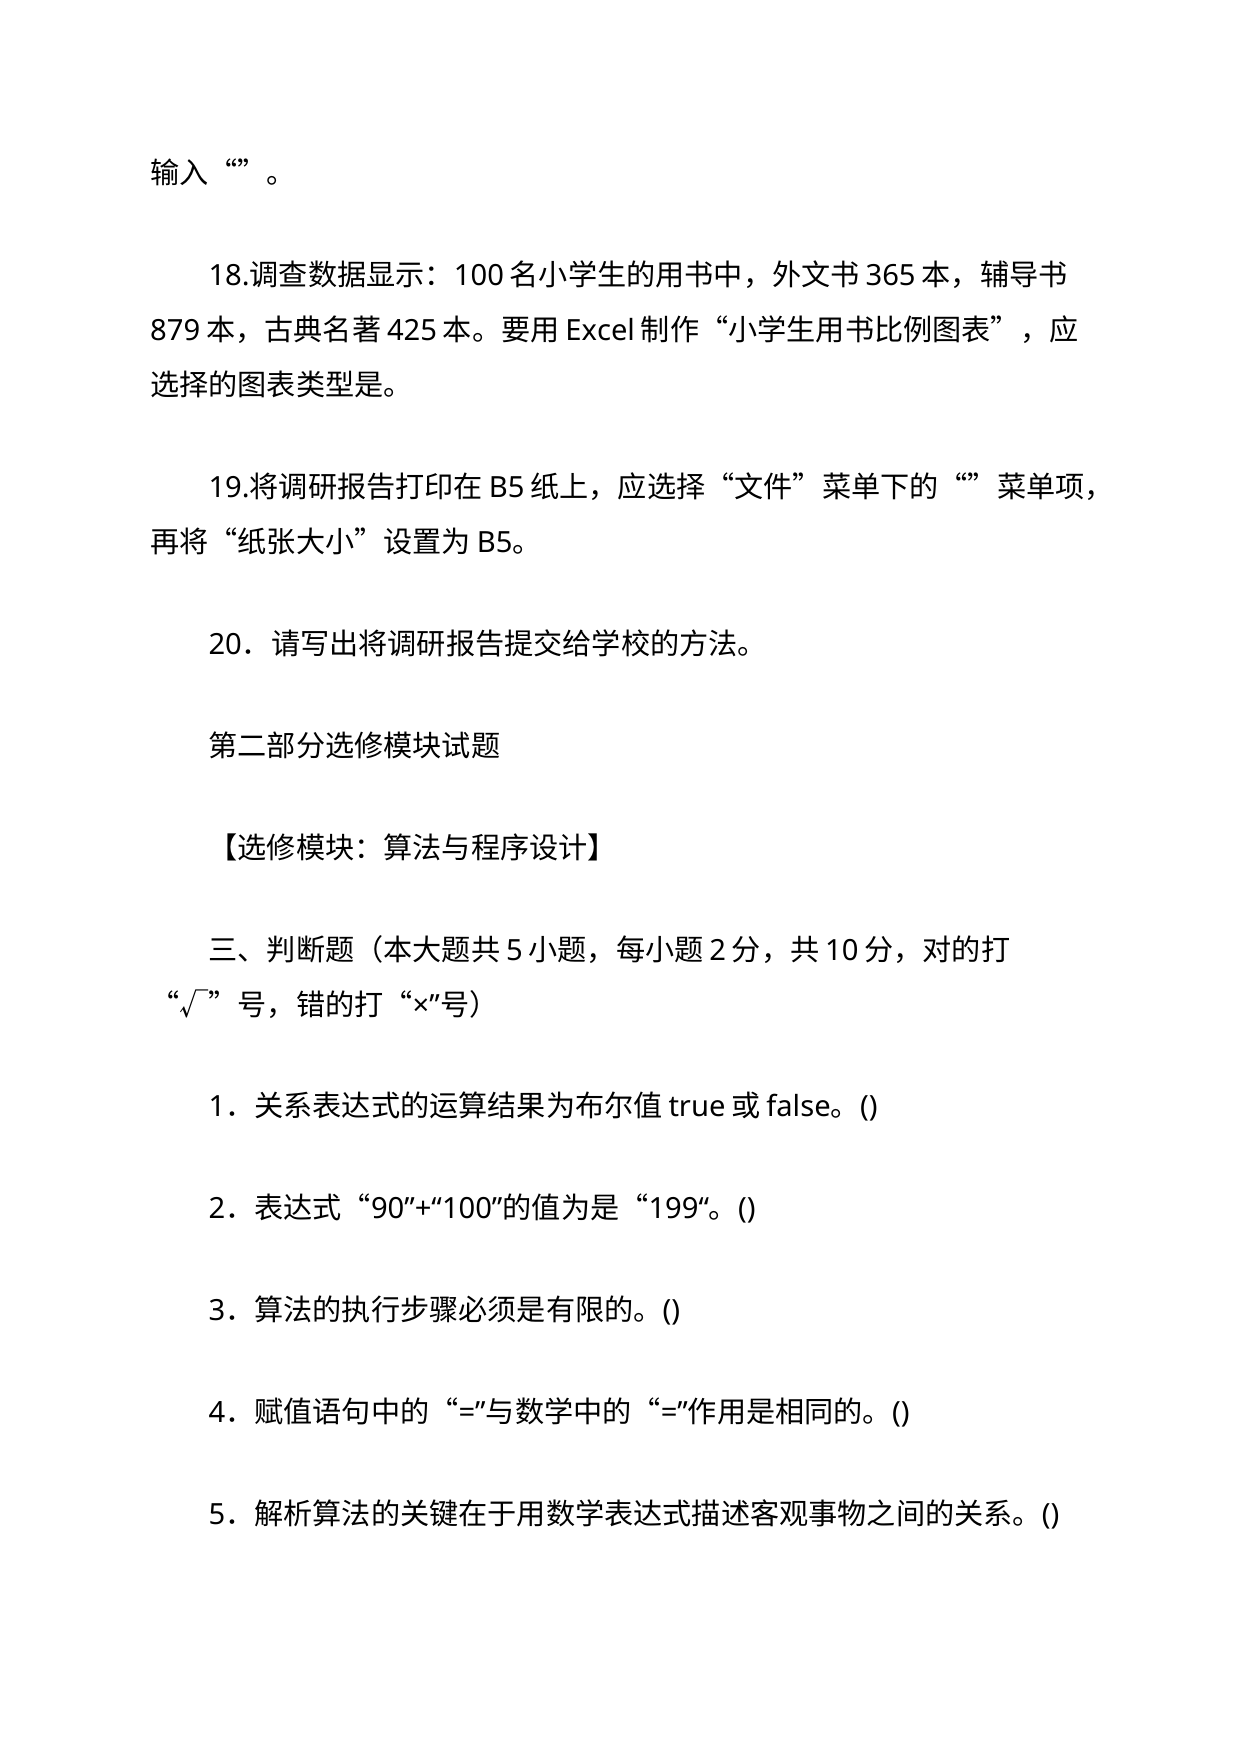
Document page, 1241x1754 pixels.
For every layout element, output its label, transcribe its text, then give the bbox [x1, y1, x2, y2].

text 3．算法的执行步骤必须是有限的。() [150, 1287, 1090, 1329]
text 三、判断题（本大题共5小题，每小题2分，共10分，对的打“√”号，错的打“×”号） [150, 926, 1090, 1023]
text 4．赋值语句中的“=”与数学中的“=”作用是相同的。() [150, 1389, 1090, 1431]
text 【选修模块：算法与程序设计】 [150, 824, 1090, 867]
text 18.调查数据显示：100名小学生的用书中，外文书365本，辅导书879本，古典名著425本。要用Excel制作“小学生用书比例图表”，应选择的图表类型是。 [150, 252, 1090, 404]
text 20．请写出将调研报告提交给学校的方法。 [150, 621, 1090, 663]
text 2．表达式“90”+“100”的值为是“199“。() [150, 1185, 1090, 1227]
text 第二部分选修模块试题 [150, 722, 1090, 765]
text 5．解析算法的关键在于用数学表达式描述客观事物之间的关系。() [150, 1491, 1090, 1533]
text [150, 150, 1090, 192]
text 1．关系表达式的运算结果为布尔值true或false。() [150, 1083, 1090, 1125]
text 19.将调研报告打印在B5纸上，应选择“文件”菜单下的“”菜单项，再将“纸张大小”设置为B5。 [150, 463, 1090, 561]
